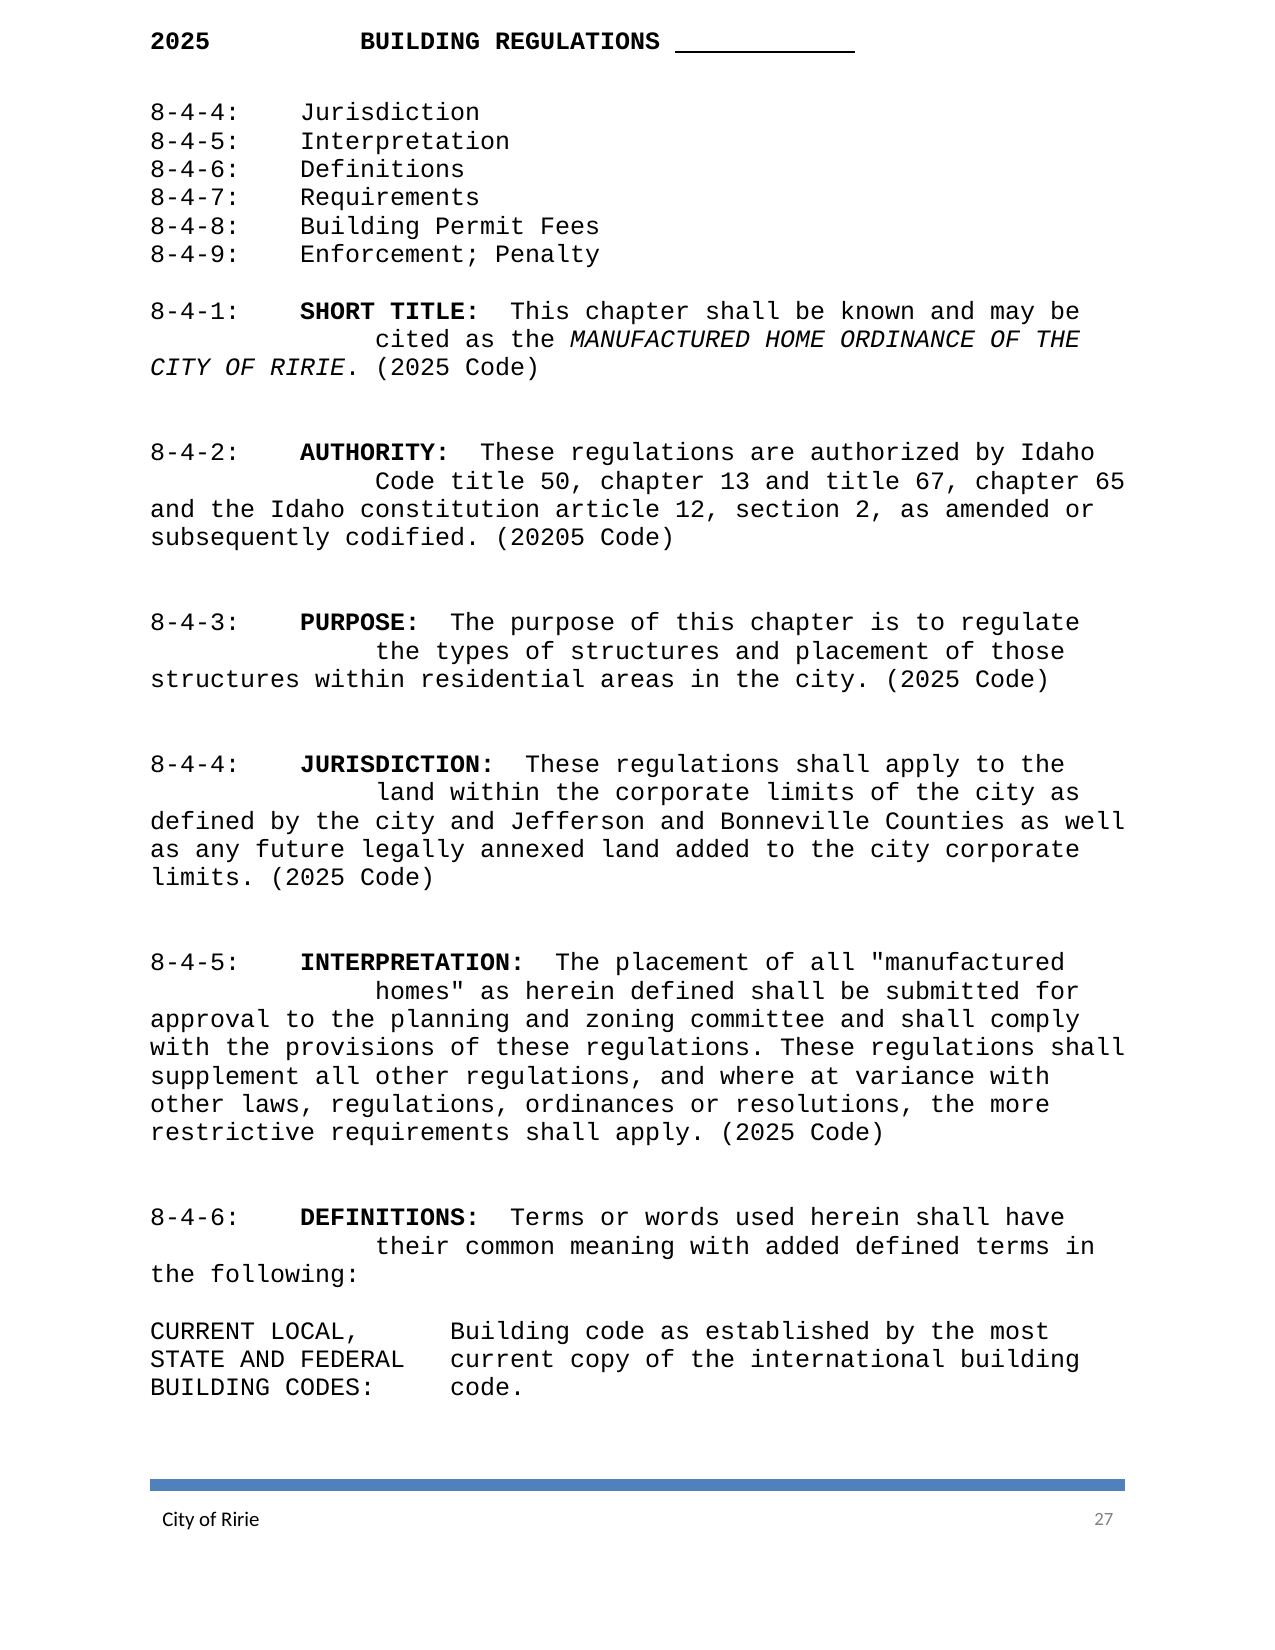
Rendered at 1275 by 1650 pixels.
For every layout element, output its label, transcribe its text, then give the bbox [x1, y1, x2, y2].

text 8-4-2: AUTHORITY: These regulations are authorized by Idaho Code title 50, chapter 13 and title 67, chapter 65 and the Idaho constitution article 12, section 2, as amended or subsequently codified. (20205 Code) [150, 440, 1125, 553]
text 8-4-5: Interpretation [150, 128, 1125, 157]
text 8-4-1: SHORT TITLE: This chapter shall be known and may be cited as the MANUFACTURED HOME ORDINANCE OF THE CITY OF RIRIE. (2025 Code) [150, 298, 1125, 383]
text 8-4-9: Enforcement; Penalty [150, 242, 1125, 270]
text 8-4-4: Jurisdiction [150, 100, 1125, 128]
text 8-4-4: JURISDICTION: These regulations shall apply to the land within the corporate limits of the city as defined by the city and Jefferson and Bonneville Counties as well as any future legally annexed land added to the city corporate limits. (2025 Code) [150, 752, 1125, 893]
text 8-4-6: DEFINITIONS: Terms or words used herein shall have their common meaning with added defined terms in the following: [150, 1205, 1125, 1290]
text CURRENT LOCAL, Building code as established by the most STATE AND FEDERAL current copy of the international building BUILDING CODES: code. [150, 1318, 1125, 1403]
text 8-4-5: INTERPRETATION: The placement of all "manufactured homes" as herein defined shall be submitted for approval to the planning and zoning committee and shall comply with the provisions of these regulations. These regulations shall supplement all other regulations, and where at variance with other laws, regulations, ordinances or resolutions, the more restrictive requirements shall apply. (2025 Code) [150, 950, 1125, 1148]
text 8-4-6: Definitions [150, 157, 1125, 185]
text 8-4-7: Requirements [150, 185, 1125, 213]
text 8-4-3: PURPOSE: The purpose of this chapter is to regulate the types of structures and placement of those structures within residential areas in the city. (2025 Code) [150, 610, 1125, 695]
text 8-4-8: Building Permit Fees [150, 213, 1125, 242]
